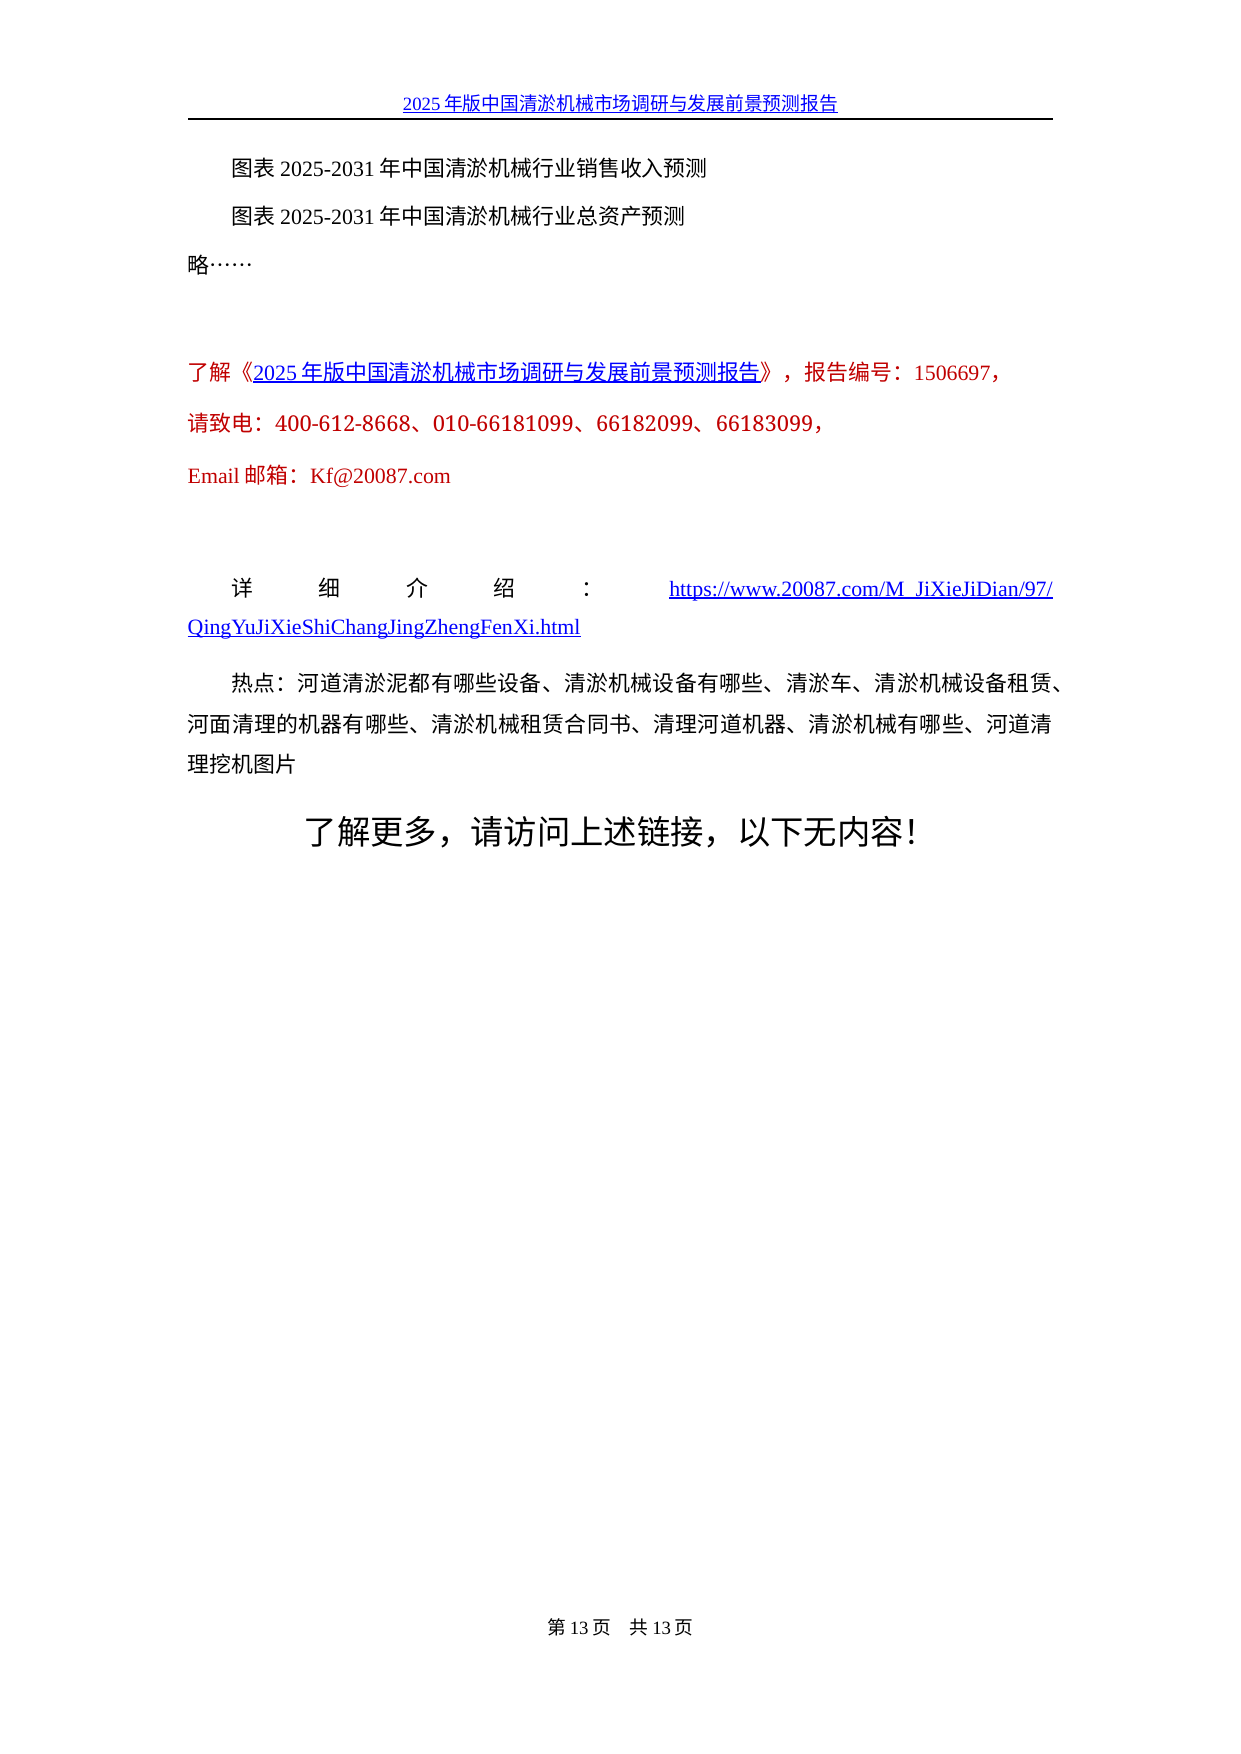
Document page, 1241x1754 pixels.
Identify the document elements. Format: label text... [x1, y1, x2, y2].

text 了解《2025年版中国清淤机械市场调研与发展前景预测报告》，报告编号：1506697， [187, 354, 1053, 387]
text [187, 150, 1053, 280]
title 了解更多，请访问上述链接，以下无内容！ [187, 797, 1053, 862]
text 热点：河道清淤泥都有哪些设备、清淤机械设备有哪些、清淤车、清淤机械设备租赁、河面清理的机器有哪些、清淤机械租赁合同书、清理河道机器、清淤机械有哪些、河道清理挖机图片 [187, 666, 1053, 779]
text Email邮箱：Kf@20087.com [187, 457, 1053, 490]
text 请致电：400-612-8668、010-66181099、66182099、66183099， [187, 406, 1053, 438]
text 详细介绍：https://www.20087.com/M_JiXieJiDian/97/QingYuJiXieShiChangJingZhengFenXi.html [187, 570, 1053, 643]
